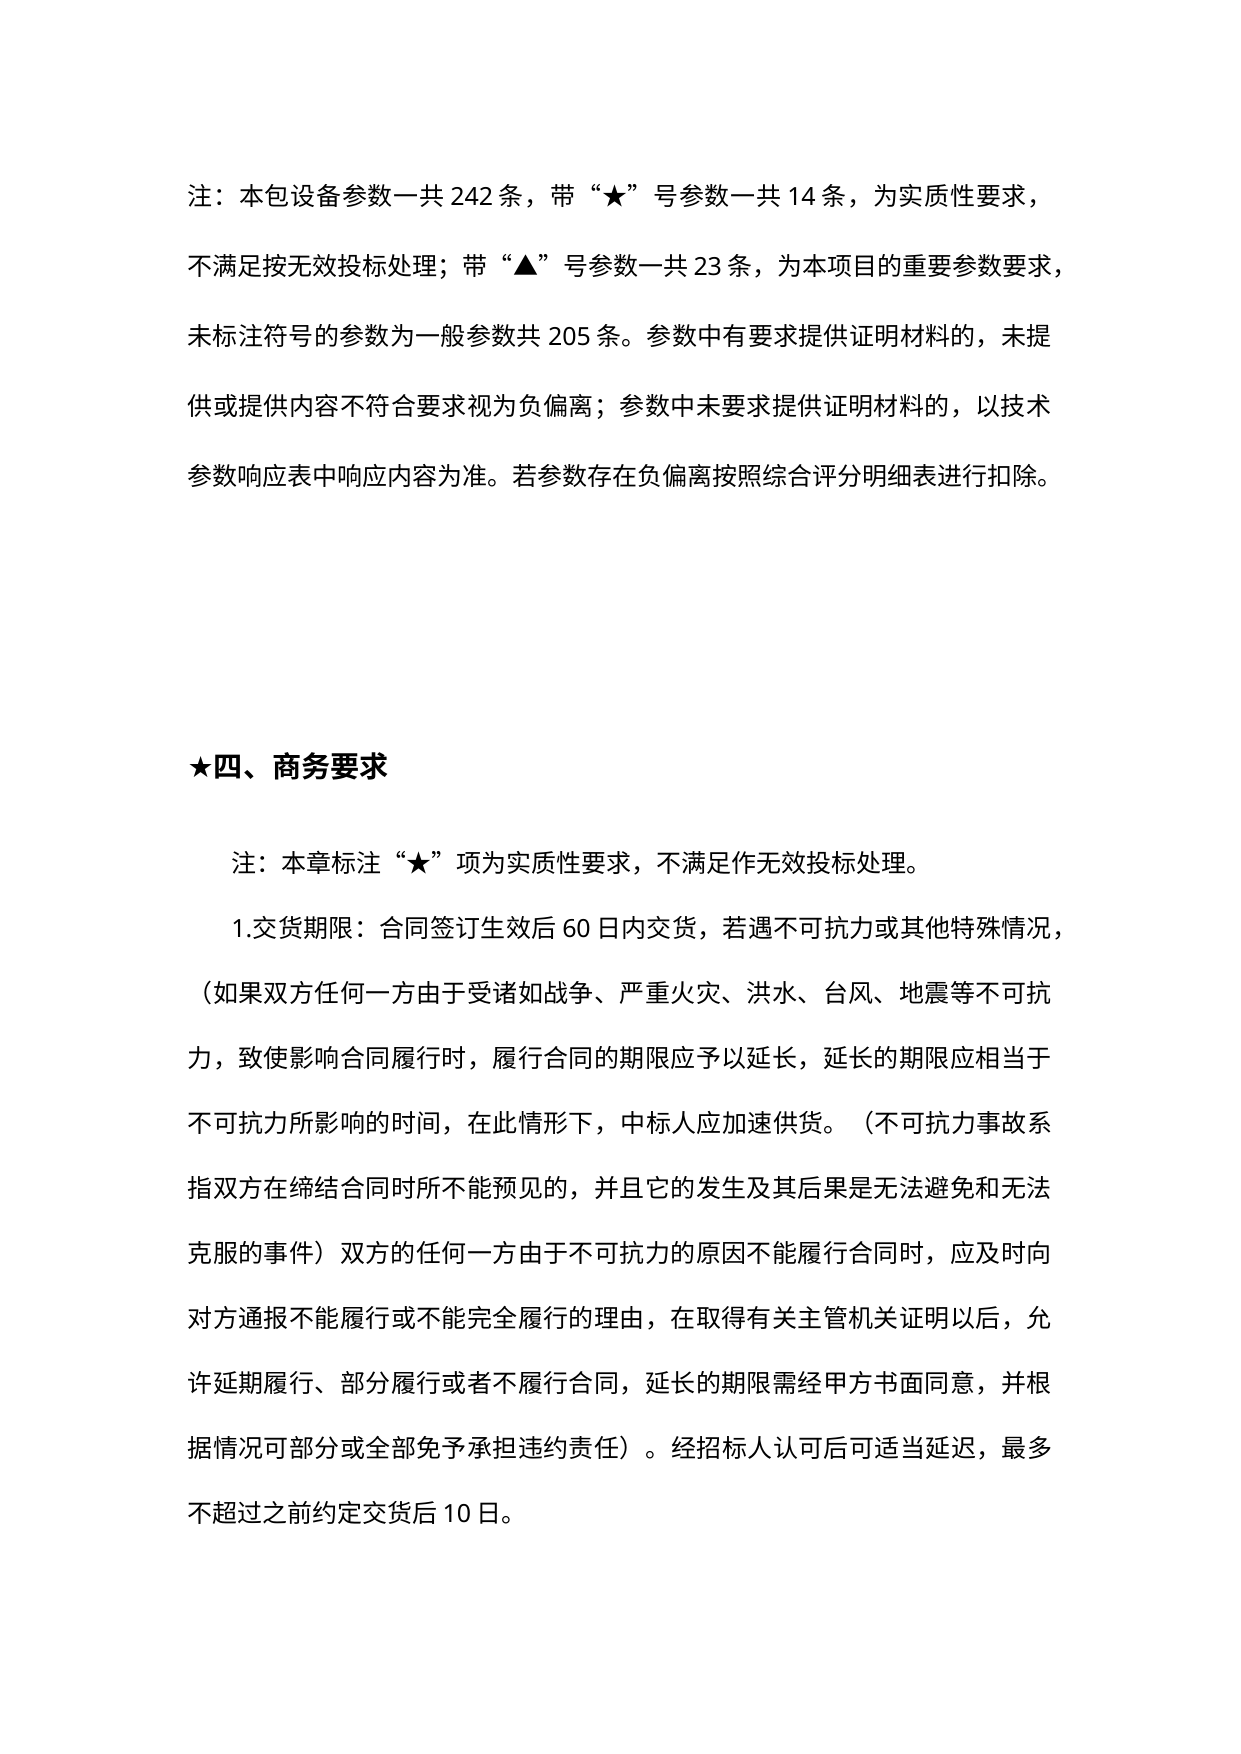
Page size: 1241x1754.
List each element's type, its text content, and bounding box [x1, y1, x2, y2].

subtitle ★四、商务要求 [187, 733, 1053, 798]
text 1.交货期限：合同签订生效后60日内交货，若遇不可抗力或其他特殊情况，（如果双方任何一方由于受诸如战争、严重火灾、洪水、台风、地震等不可抗力，致使影响合同履行时，履行合同的期限应予以延长，延长的期限应相当于不可抗力所影响的时间，在此情形下，中标人应加速供货。（不可抗力事故系指双方在缔结合同时所不能预见的，并且它的发生及其后果是无法避免和无法克服的事件）双方的任何一方由于不可抗力的原因不能履行合同时，应及时向对方通报不能履行或不能完全履行的理由，在取得有关主管机关证明以后，允许延期履行、部分履行或者不履行合同，延长的期限需经甲方书面同意，并根据情况可部分或全部免予承担违约责任）。经招标人认可后可适当延迟，最多不超过之前约定交货后10日。 [187, 894, 1053, 1544]
text 注：本包设备参数一共242条，带“★”号参数一共14条，为实质性要求，不满足按无效投标处理；带“▲”号参数一共23条，为本项目的重要参数要求，未标注符号的参数为一般参数共205条。参数中有要求提供证明材料的，未提供或提供内容不符合要求视为负偏离；参数中未要求提供证明材料的，以技术参数响应表中响应内容为准。若参数存在负偏离按照综合评分明细表进行扣除。 [187, 162, 1053, 507]
text 注：本章标注“★”项为实质性要求，不满足作无效投标处理。 [187, 829, 1053, 894]
